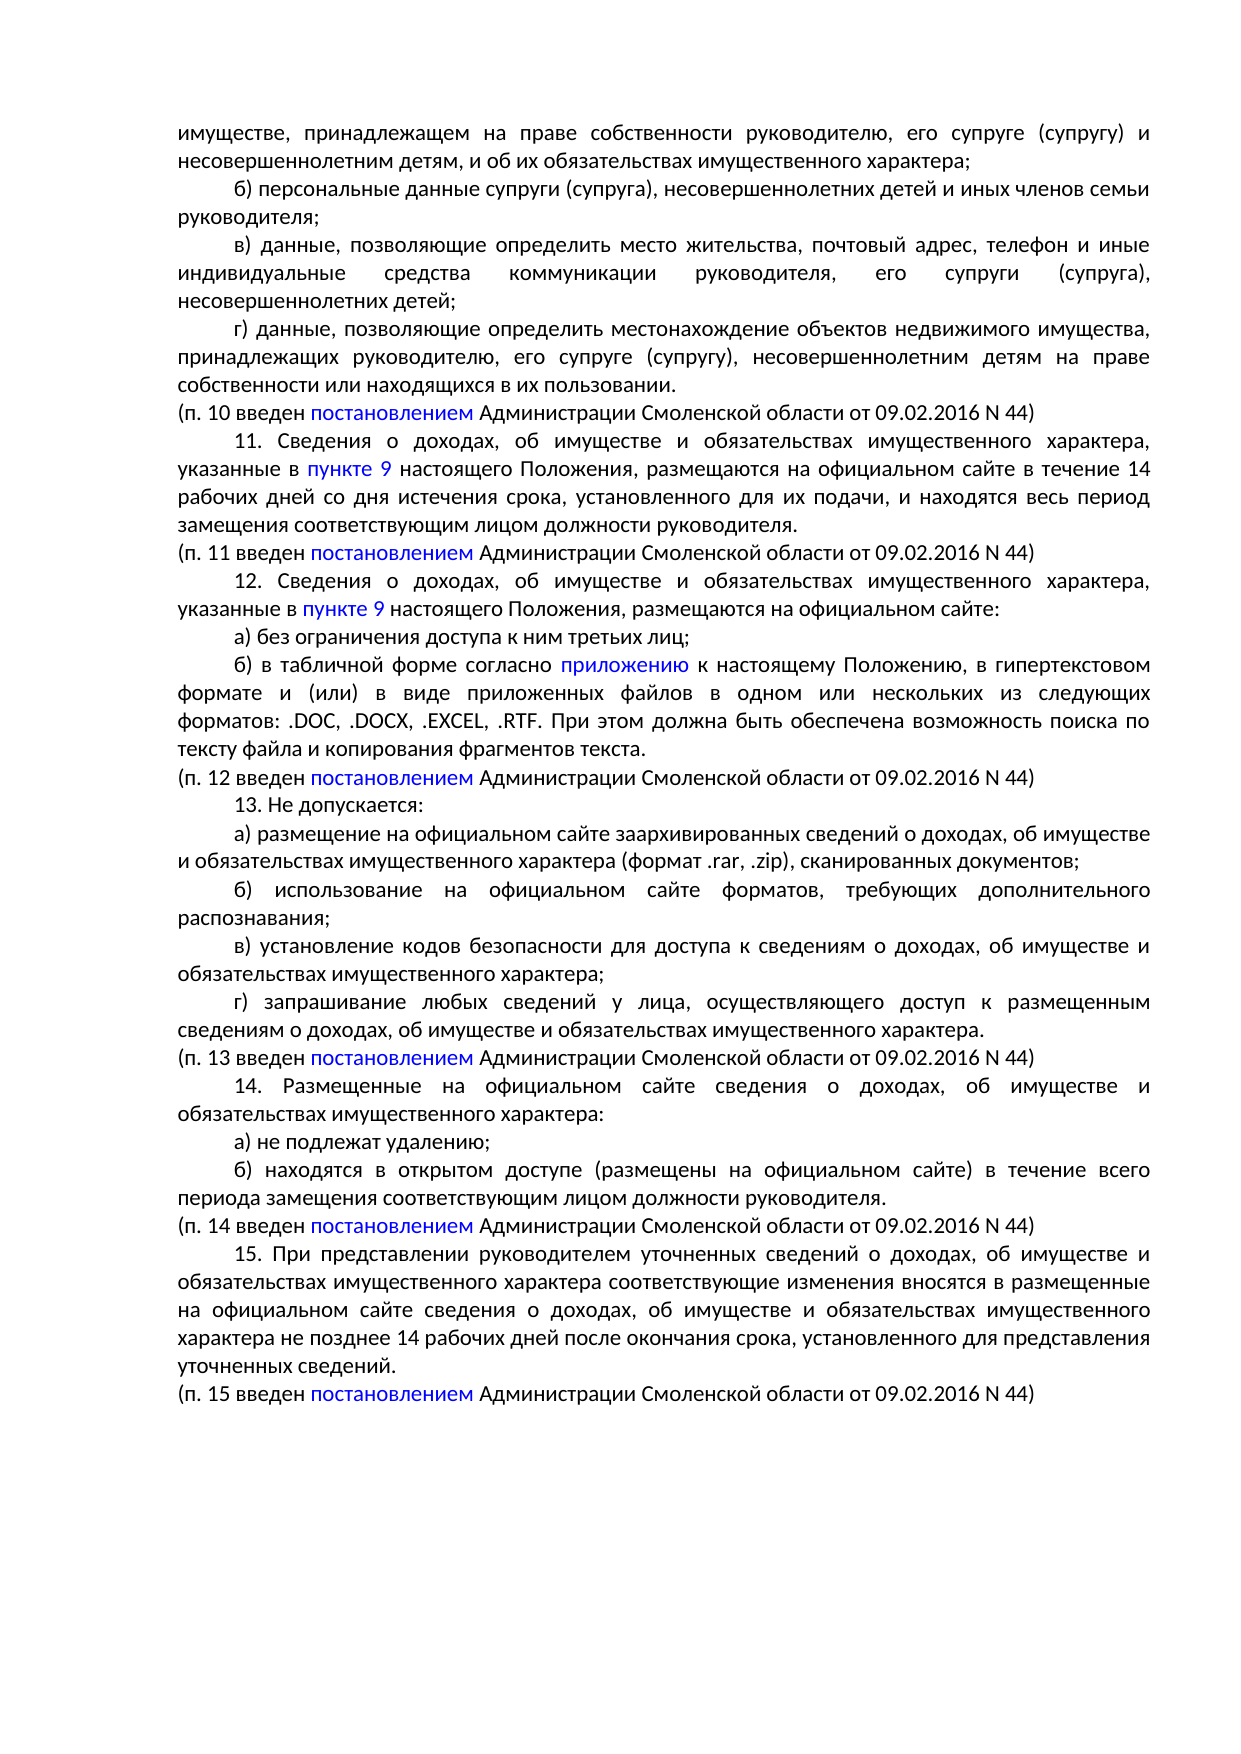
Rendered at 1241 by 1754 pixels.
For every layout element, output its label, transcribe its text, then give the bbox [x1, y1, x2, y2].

text (п. 10 введен постановлением Администрации Смоленской области от 09.02.2016 N 44) [177, 398, 1152, 426]
text 12. Сведения о доходах, об имуществе и обязательствах имущественного характера, указанные в пункте 9 настоящего Положения, размещаются на официальном сайте: [177, 566, 1152, 622]
text 13. Не допускается: [177, 791, 1152, 819]
text (п. 14 введен постановлением Администрации Смоленской области от 09.02.2016 N 44) [177, 1211, 1152, 1239]
text а) размещение на официальном сайте заархивированных сведений о доходах, об имуществе и обязательствах имущественного характера (формат .rar, .zip), сканированных документов; [177, 819, 1152, 875]
text б) персональные данные супруги (супруга), несовершеннолетних детей и иных членов семьи руководителя; [177, 174, 1152, 230]
text 14. Размещенные на официальном сайте сведения о доходах, об имуществе и обязательствах имущественного характера: [177, 1071, 1152, 1127]
text а) без ограничения доступа к ним третьих лиц; [177, 622, 1152, 651]
text г) данные, позволяющие определить местонахождение объектов недвижимого имущества, принадлежащих руководителю, его супруге (супругу), несовершеннолетним детям на праве собственности или находящихся в их пользовании. [177, 314, 1152, 398]
text (п. 12 введен постановлением Администрации Смоленской области от 09.02.2016 N 44) [177, 763, 1152, 791]
text б) в табличной форме согласно приложению к настоящему Положению, в гипертекстовом формате и (или) в виде приложенных файлов в одном или нескольких из следующих форматов: .DOC, .DOCX, .EXCEL, .RTF. При этом должна быть обеспечена возможность поиска по тексту файла и копирования фрагментов текста. [177, 651, 1152, 763]
text в) установление кодов безопасности для доступа к сведениям о доходах, об имуществе и обязательствах имущественного характера; [177, 931, 1152, 987]
text 11. Сведения о доходах, об имуществе и обязательствах имущественного характера, указанные в пункте 9 настоящего Положения, размещаются на официальном сайте в течение 14 рабочих дней со дня истечения срока, установленного для их подачи, и находятся весь период замещения соответствующим лицом должности руководителя. [177, 426, 1152, 538]
text б) использование на официальном сайте форматов, требующих дополнительного распознавания; [177, 875, 1152, 931]
text (п. 13 введен постановлением Администрации Смоленской области от 09.02.2016 N 44) [177, 1043, 1152, 1071]
text (п. 15 введен постановлением Администрации Смоленской области от 09.02.2016 N 44) [177, 1379, 1152, 1407]
text в) данные, позволяющие определить место жительства, почтовый адрес, телефон и иные индивидуальные средства коммуникации руководителя, его супруги (супруга), несовершеннолетних детей; [177, 230, 1152, 314]
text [177, 118, 1152, 174]
text (п. 11 введен постановлением Администрации Смоленской области от 09.02.2016 N 44) [177, 538, 1152, 566]
text г) запрашивание любых сведений у лица, осуществляющего доступ к размещенным сведениям о доходах, об имуществе и обязательствах имущественного характера. [177, 987, 1152, 1043]
text б) находятся в открытом доступе (размещены на официальном сайте) в течение всего периода замещения соответствующим лицом должности руководителя. [177, 1155, 1152, 1211]
text а) не подлежат удалению; [177, 1127, 1152, 1155]
text 15. При представлении руководителем уточненных сведений о доходах, об имуществе и обязательствах имущественного характера соответствующие изменения вносятся в размещенные на официальном сайте сведения о доходах, об имуществе и обязательствах имущественного характера не позднее 14 рабочих дней после окончания срока, установленного для представления уточненных сведений. [177, 1239, 1152, 1379]
